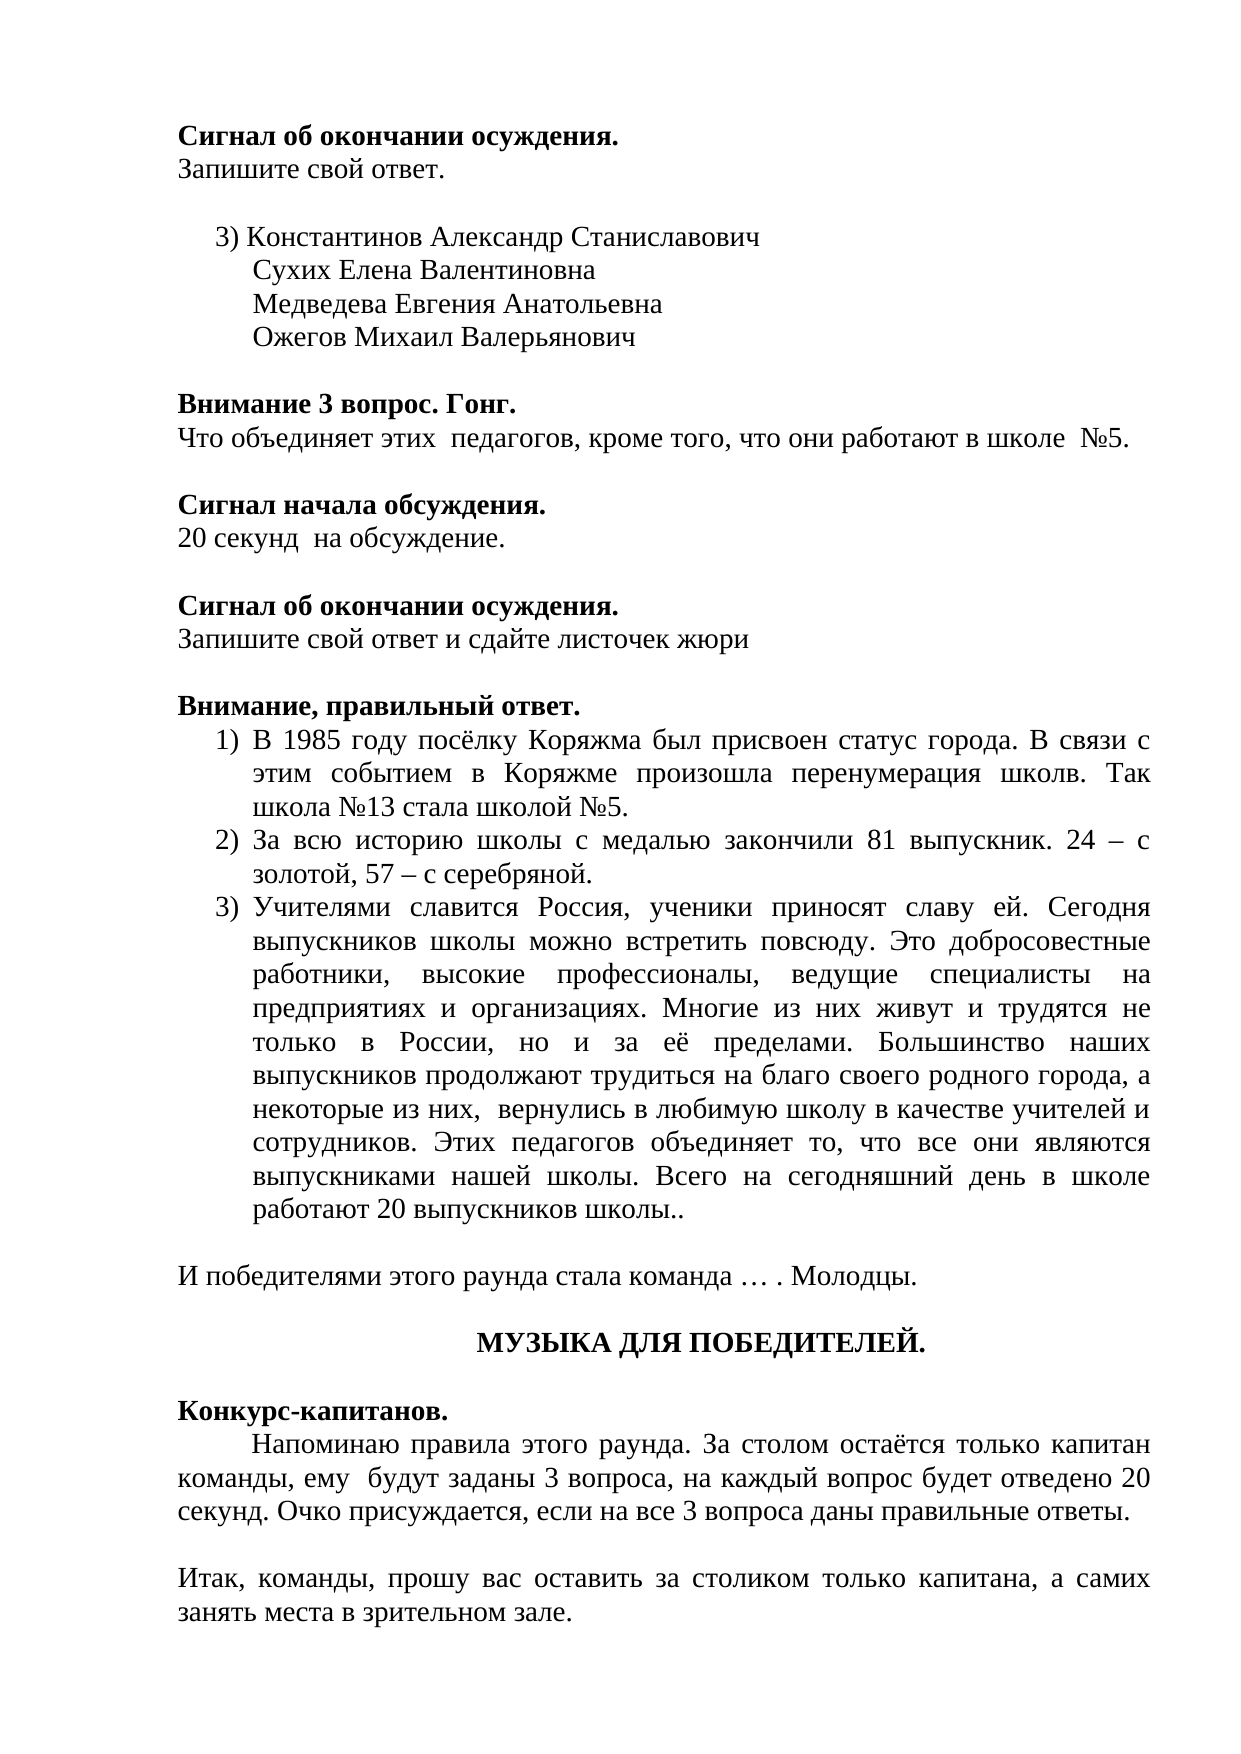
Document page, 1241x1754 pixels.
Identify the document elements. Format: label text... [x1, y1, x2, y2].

text Конкурс-капитанов. [177, 1393, 1152, 1426]
text Ожегов Михаил Валерьянович [252, 319, 1152, 353]
text Запишите свой ответ. [177, 152, 1152, 185]
text Внимание, правильный ответ. [177, 688, 1152, 722]
text Напоминаю правила этого раунда. За столом остаётся только капитан команды, ему будут заданы 3 вопроса, на каждый вопрос будет отведено 20 секунд. Очко присуждается, если на все 3 вопроса даны правильные ответы. [177, 1426, 1152, 1527]
text Сигнал начала обсуждения. [177, 487, 1152, 521]
text Медведева Евгения Анатольевна [252, 286, 1152, 319]
text Что объединяет этих педагогов, кроме того, что они работают в школе №5. [177, 420, 1152, 453]
list Учителями славится Россия, ученики приносят славу ей. Сегодня выпускников школы можно встретить повсюду. Это добросовестные работники, высокие профессионалы, ведущие специалисты на предприятиях и организациях. Многие из них живут и трудятся не только в России, но и за её пределами. Большинство наших выпускников продолжают трудиться на благо своего родного города, а некоторые из них, вернулись в любимую школу в качестве учителей и сотрудников. Этих педагогов объединяет то, что все они являются выпускниками нашей школы. Всего на сегодняшний день в школе работают 20 выпускников школы.. [215, 889, 1152, 1225]
text Сухих Елена Валентиновна [252, 252, 1152, 286]
text 3) Константинов Александр Станиславович [215, 219, 1152, 252]
text Сигнал об окончании осуждения. [177, 118, 1152, 152]
text МУЗЫКА ДЛЯ ПОБЕДИТЕЛЕЙ. [177, 1326, 1152, 1359]
text Сигнал об окончании осуждения. [177, 588, 1152, 621]
list За всю историю школы с медалью закончили 81 выпускник. 24 – с золотой, 57 – с серебряной. [215, 822, 1152, 889]
text Запишите свой ответ и сдайте листочек жюри [177, 621, 1152, 655]
text 20 секунд на обсуждение. [177, 521, 1152, 554]
text И победителями этого раунда стала команда … . Молодцы. [177, 1258, 1152, 1292]
list В 1985 году посёлку Коряжма был присвоен статус города. В связи с этим событием в Коряжме произошла перенумерация школв. Так школа №13 стала школой №5. [215, 722, 1152, 822]
text Внимание 3 вопрос. Гонг. [177, 386, 1152, 420]
text Итак, команды, прошу вас оставить за столиком только капитана, а самих занять места в зрительном зале. [177, 1560, 1152, 1627]
